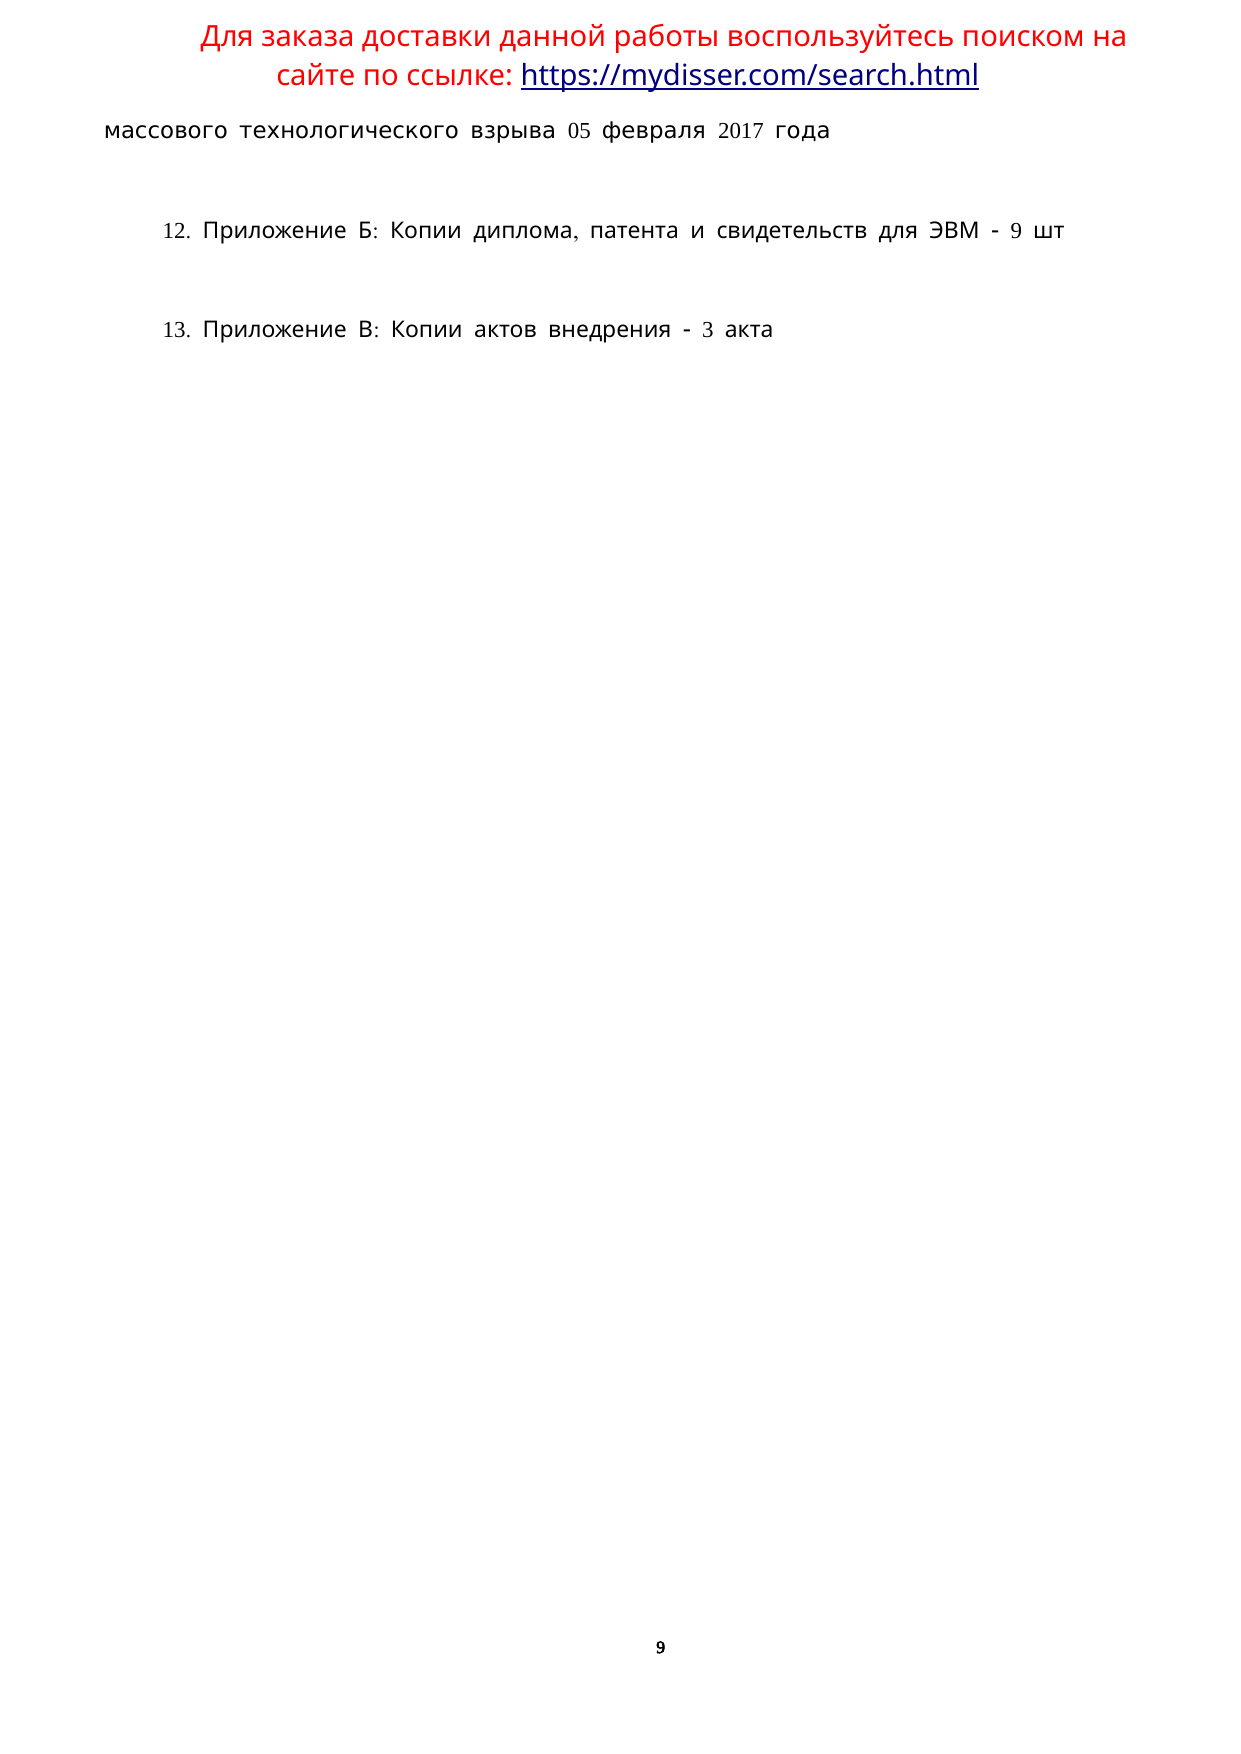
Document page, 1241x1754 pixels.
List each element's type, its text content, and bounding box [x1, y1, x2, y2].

text 13. Приложение В: Копии актов внедрения - 3 акта [103, 313, 1152, 342]
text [103, 115, 1152, 144]
text 12. Приложение Б: Копии диплома, патента и свидетельств для ЭВМ - 9 шт [103, 214, 1152, 243]
